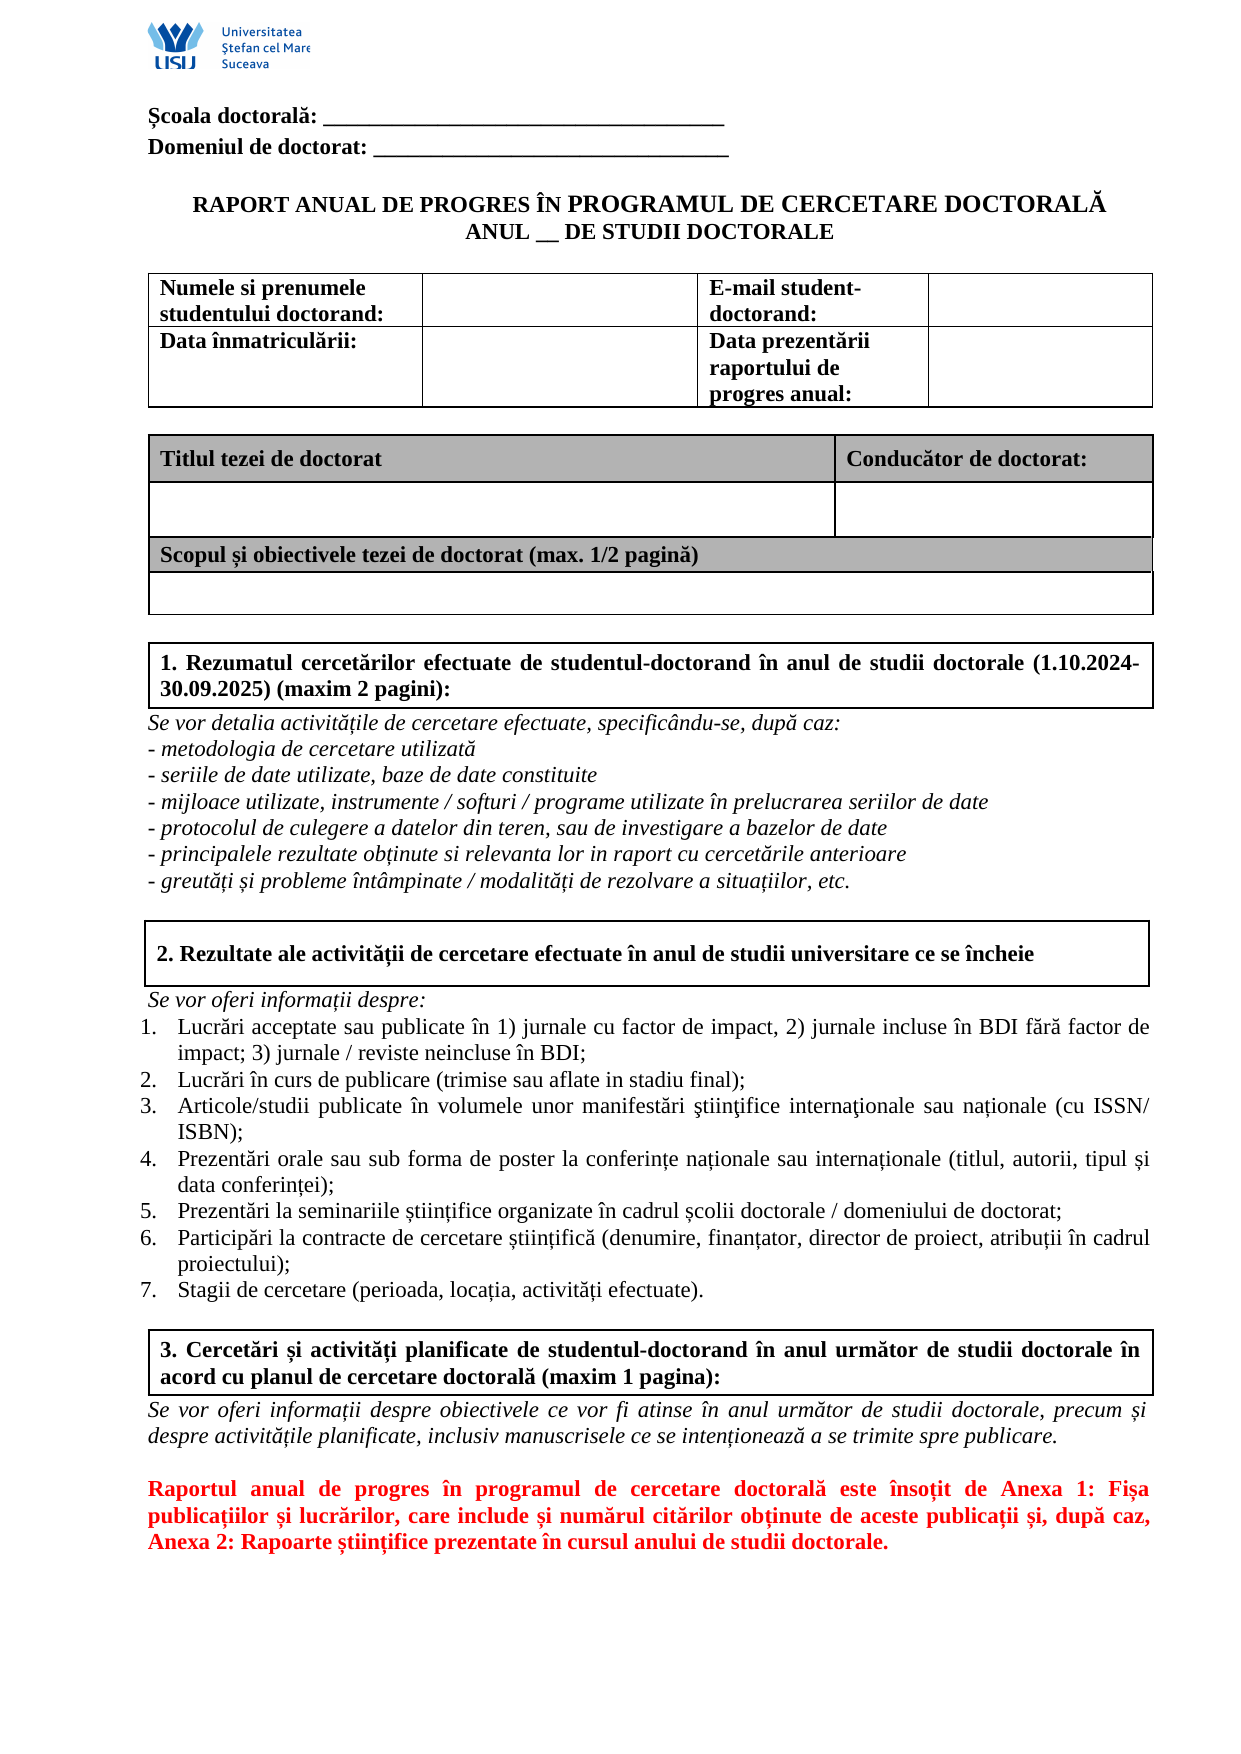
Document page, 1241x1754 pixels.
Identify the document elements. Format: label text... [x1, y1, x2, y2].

table_cell [836, 483, 1152, 536]
table_cell Data prezentării raportului de progres anual: [698, 327, 928, 406]
text - greutăți și probleme întâmpinate / modalități de rezolvare a situațiilor, etc. [148, 867, 1152, 893]
table_cell [150, 483, 834, 536]
table_header 2. Rezultate ale activității de cercetare efectuate în anul de studii universitare ce se încheie [146, 922, 1148, 984]
list Stagii de cercetare (perioada, locația, activități efectuate). [140, 1276, 1152, 1303]
table_cell Data înmatriculării: [149, 327, 422, 406]
picture [147, 22, 311, 69]
text ANUL __ DE STUDII DOCTORALE [148, 218, 1152, 244]
list Prezentări orale sau sub forma de poster la conferințe naționale sau internaționale (titlul, autorii, tipul și data conferinței); [140, 1145, 1152, 1197]
list Lucrări acceptate sau publicate în 1) jurnale cu factor de impact, 2) jurnale incluse în BDI fără factor de impact; 3) jurnale / reviste neincluse în BDI; [140, 1013, 1152, 1066]
text RAPORT ANUAL DE PROGRES ÎN PROGRAMUL DE CERCETARE DOCTORALĂ [148, 189, 1152, 218]
text Se vor detalia activitățile de cercetare efectuate, specificându-se, după caz: [148, 709, 1152, 735]
list Lucrări în curs de publicare (trimise sau aflate in stadiu final); [140, 1066, 1152, 1092]
table_cell [929, 327, 1152, 406]
list Prezentări la seminariile științifice organizate în cadrul școlii doctorale / domeniului de doctorat; [140, 1197, 1152, 1224]
list Participări la contracte de cercetare științifică (denumire, finanțator, director de proiect, atribuții în cadrul proiectului); [140, 1224, 1152, 1276]
table_header [929, 274, 1152, 326]
table_header [423, 274, 697, 326]
table_header Conducător de doctorat: [836, 436, 1152, 481]
table_cell [423, 327, 697, 406]
table_cell [150, 571, 1152, 614]
text - seriile de date utilizate, baze de date constituite [148, 761, 1152, 788]
text - principalele rezultate obținute si relevanta lor in raport cu cercetările anterioare [148, 840, 1152, 867]
list Articole/studii publicate în volumele unor manifestări ştiinţifice internaţionale sau naționale (cu ISSN/ ISBN); [140, 1092, 1152, 1145]
text Domeniul de doctorat: _______________________________ [148, 133, 1152, 159]
table_header E-mail student-doctorand: [698, 274, 928, 326]
table_header Titlul tezei de doctorat [150, 436, 834, 481]
table_header 1. Rezumatul cercetărilor efectuate de studentul-doctorand în anul de studii doctorale (1.10.2024-30.09.2025) (maxim 2 pagini): [150, 644, 1152, 707]
text - mijloace utilizate, instrumente / softuri / programe utilizate în prelucrarea seriilor de date [148, 788, 1152, 814]
text Raportul anual de progres în programul de cercetare doctorală este însoțit de Anexa 1: Fișa publicațiilor și lucrărilor, care include și numărul citărilor obținute de aceste publicații și, după caz, Anexa 2: Rapoarte științifice prezentate în cursul anului de studii doctorale. [148, 1475, 1152, 1554]
text - protocolul de culegere a datelor din teren, sau de investigare a bazelor de date [148, 814, 1152, 840]
text - metodologia de cercetare utilizată [148, 735, 1152, 761]
table_cell Scopul și obiectivele tezei de doctorat (max. 1/2 pagină) [150, 536, 1152, 571]
text Se vor oferi informații despre: [148, 987, 1152, 1013]
table_header 3. Cercetări și activități planificate de studentul-doctorand în anul următor de studii doctorale în acord cu planul de cercetare doctorală (maxim 1 pagina): [150, 1331, 1152, 1394]
text Se vor oferi informații despre obiectivele ce vor fi atinse în anul următor de studii doctorale, precum și despre activitățile planificate, inclusiv manuscrisele ce se intenționează a se trimite spre publicare. [148, 1396, 1152, 1449]
table_header Numele si prenumele studentului doctorand: [149, 274, 422, 326]
text Școala doctorală: ___________________________________ [148, 103, 1152, 129]
